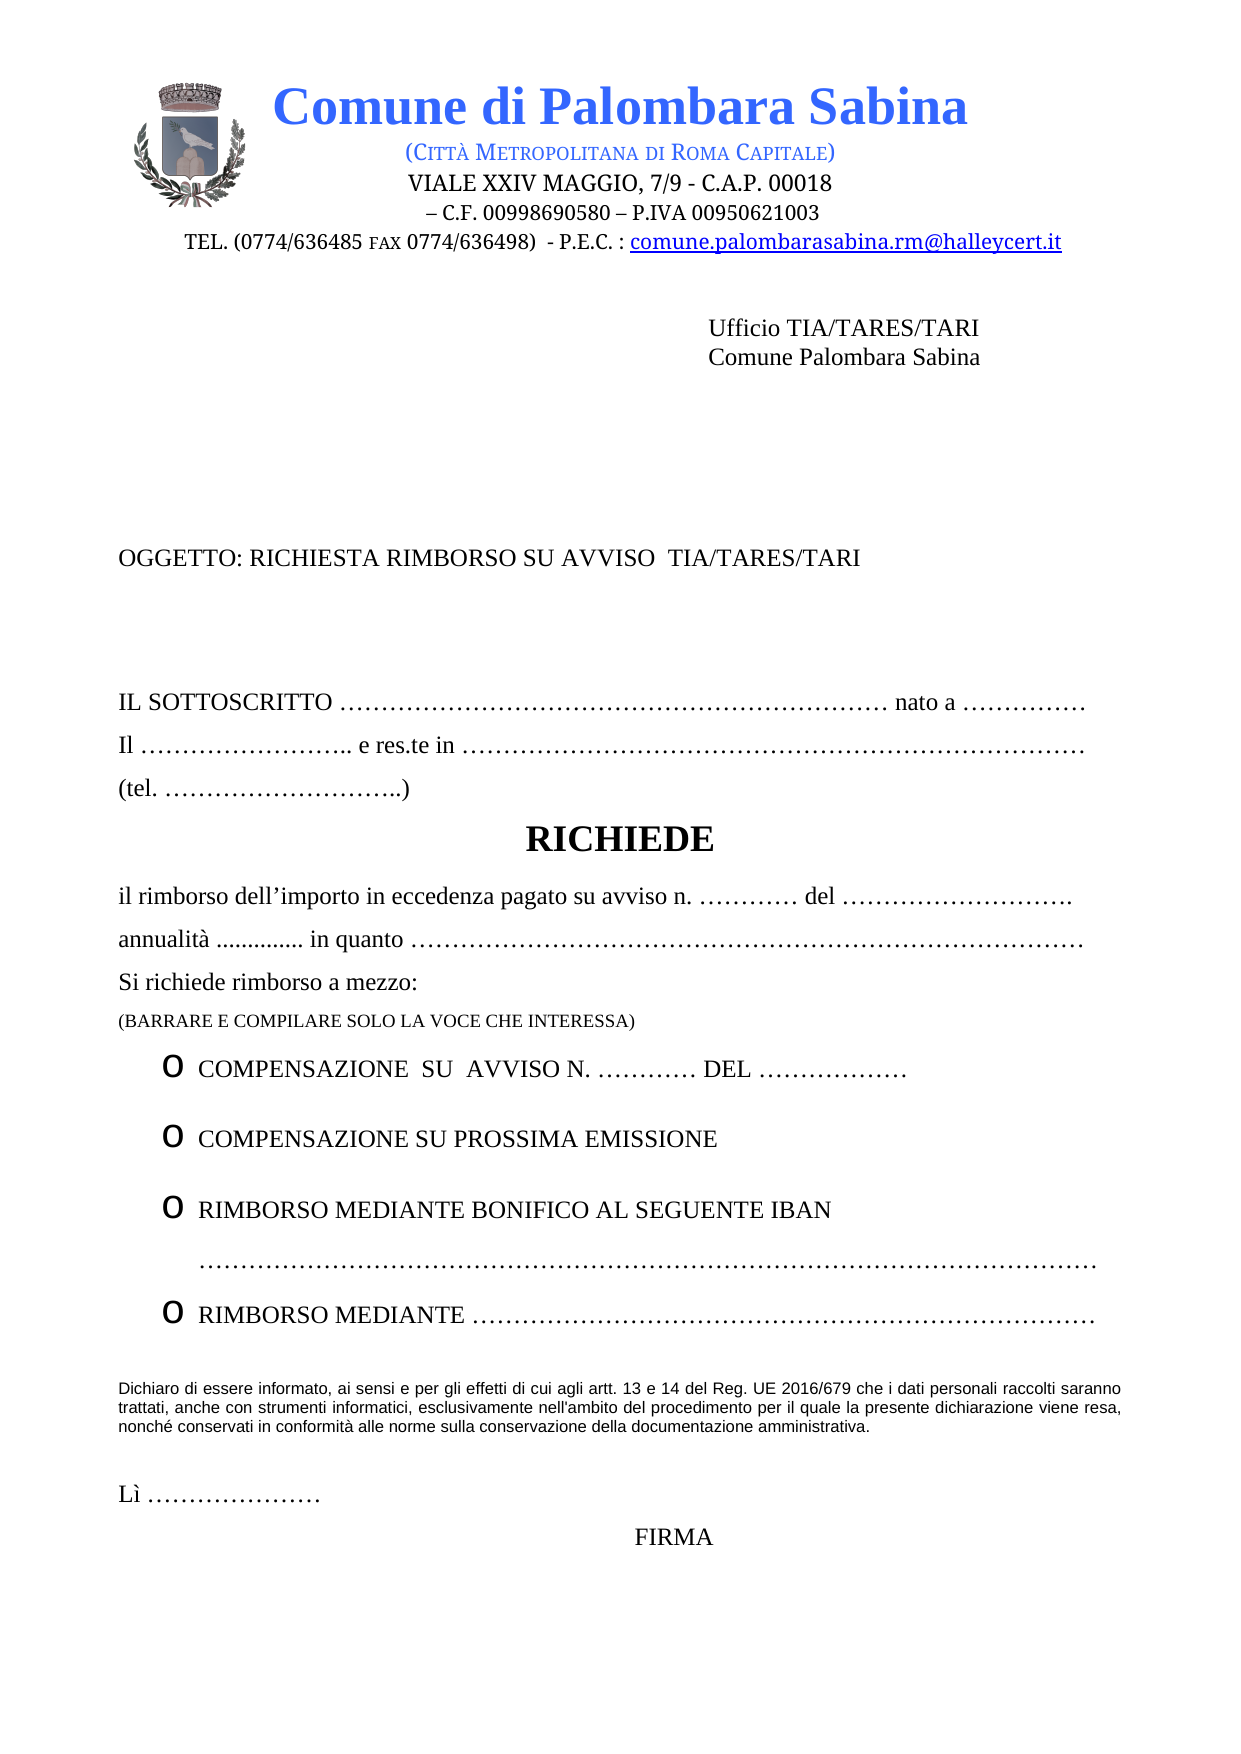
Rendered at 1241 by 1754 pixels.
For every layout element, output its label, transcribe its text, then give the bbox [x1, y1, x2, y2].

text Il …………………….. e res.te in ………………………………………………………………… [118, 730, 1122, 758]
list RIMBORSO MEDIANTE ………………………………………………………………… [160, 1288, 1122, 1336]
text Si richiede rimborso a mezzo: [118, 967, 1122, 996]
text Lì ………………… [118, 1479, 1122, 1508]
text FIRMA [118, 1522, 1122, 1551]
text OGGETTO: RICHIESTA RIMBORSO SU AVVISO TIA/TARES/TARI [118, 543, 1122, 572]
list COMPENSAZIONE SU PROSSIMA EMISSIONE [160, 1113, 1122, 1160]
text (BARRARE E COMPILARE SOLO LA VOCE CHE INTERESSA) [118, 1010, 1122, 1032]
text annualità .............. in quanto ……………………………………………………………………… [118, 924, 1122, 953]
text IL SOTTOSCRITTO ………………………………………………………… nato a …………… [118, 687, 1122, 715]
text Dichiaro di essere informato, ai sensi e per gli effetti di cui agli artt. 13 e 14 del Reg. UE 2016/679 che i dati personali raccolti saranno trattati, anche con strumenti informatici, esclusivamente nell'ambito del procedimento per il quale la presente dichiarazione viene resa, nonché conservati in conformità alle norme sulla conservazione della documentazione amministrativa. [118, 1378, 1122, 1436]
picture [132, 81, 246, 207]
list COMPENSAZIONE SU AVVISO N. ………… DEL ……………… [160, 1042, 1122, 1089]
text il rimborso dell’importo in eccedenza pagato su avviso n. ………… del ………………………. [118, 881, 1122, 909]
list RIMBORSO MEDIANTE BONIFICO AL SEGUENTE IBAN ……………………………………………………………………………………………… [160, 1184, 1122, 1274]
text RICHIEDE [118, 816, 1122, 859]
text Ufficio TIA/TARES/TARI [118, 313, 1122, 342]
text (tel. ………………………..) [118, 773, 1122, 802]
text Comune Palombara Sabina [118, 342, 1122, 399]
